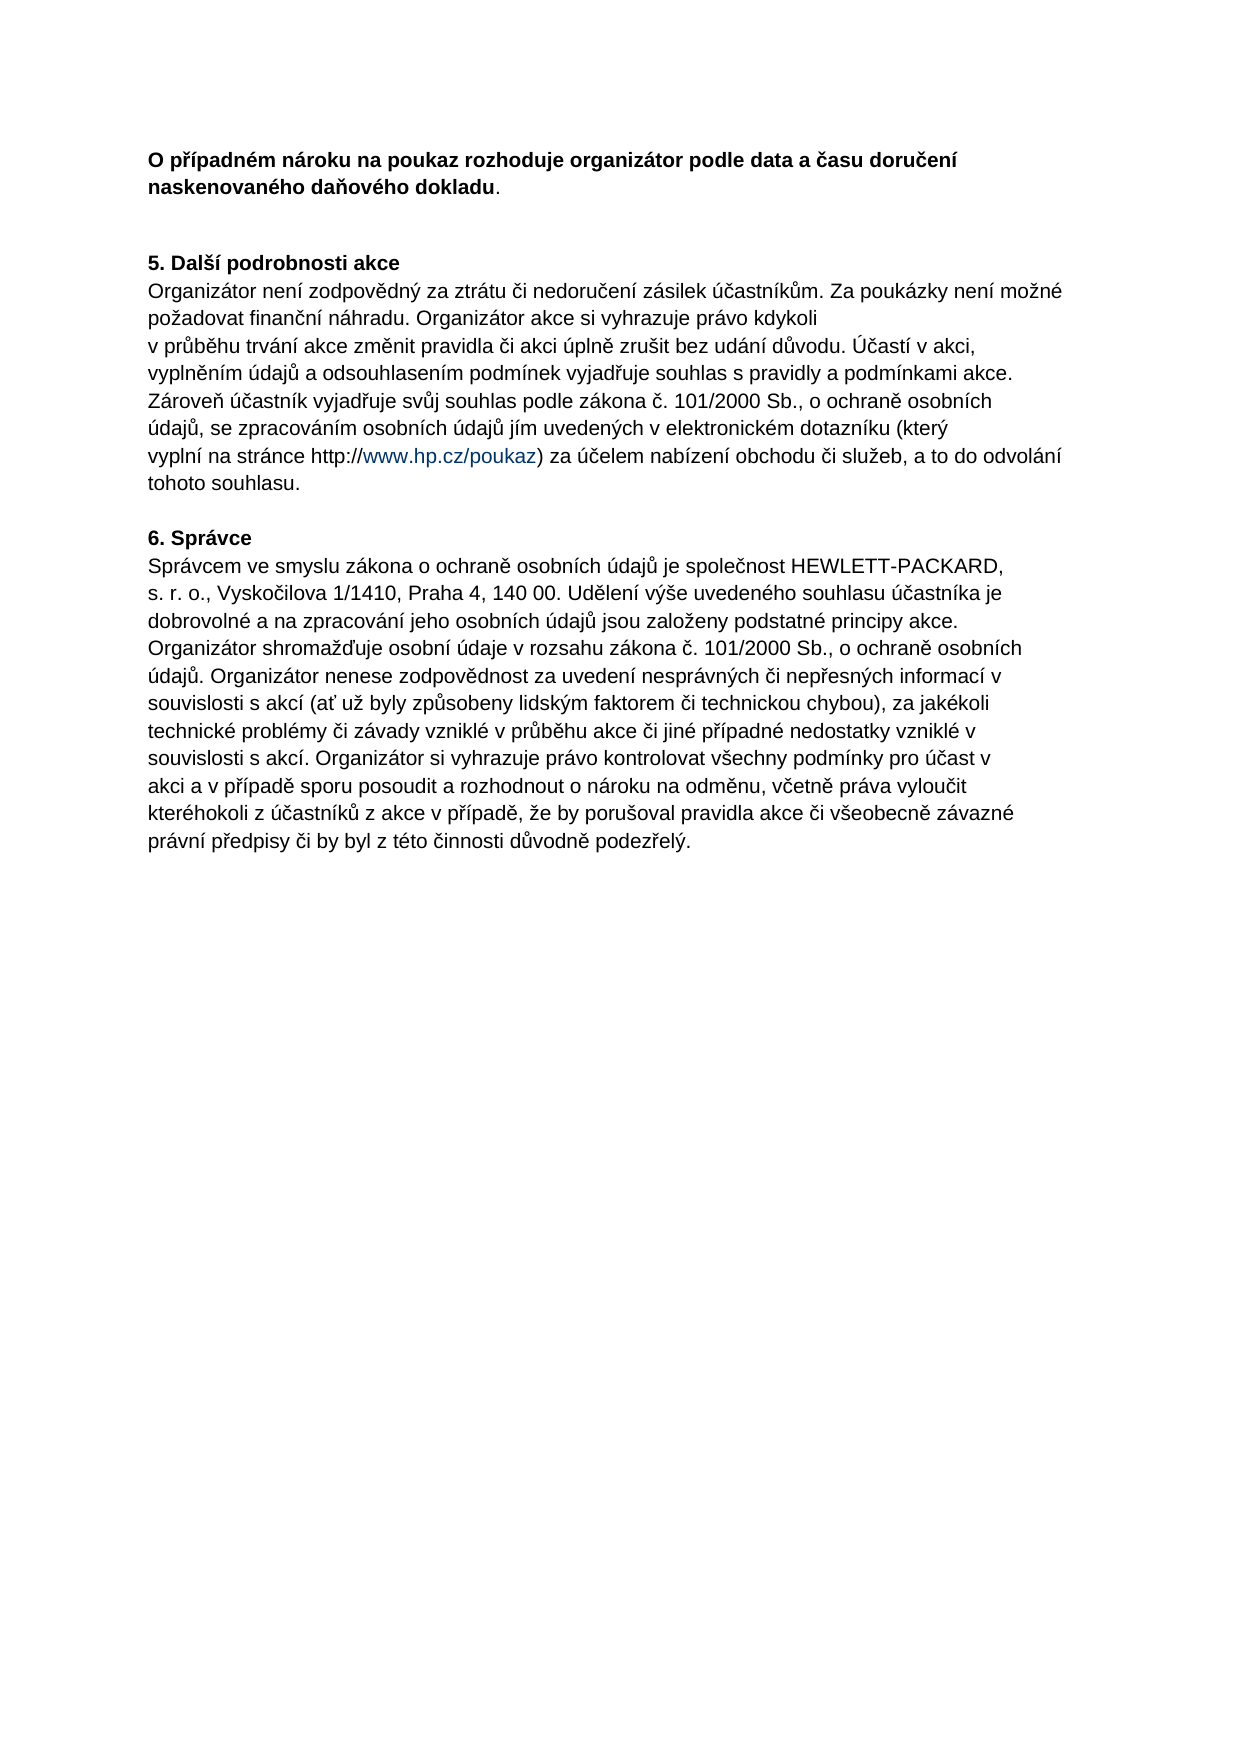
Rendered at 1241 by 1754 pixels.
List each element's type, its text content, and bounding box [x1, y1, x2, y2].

text 5. Další podrobnosti akce Organizátor není zodpovědný za ztrátu či nedoručení zásilek účastníkům. Za poukázky není možné požadovat finanční náhradu. Organizátor akce si vyhrazuje právo kdykoli v průběhu trvání akce změnit pravidla či akci úplně zrušit bez udání důvodu. Účastí v akci, vyplněním údajů a odsouhlasením podmínek vyjadřuje souhlas s pravidly a podmínkami akce. Zároveň účastník vyjadřuje svůj souhlas podle zákona č. 101/2000 Sb., o ochraně osobních údajů, se zpracováním osobních údajů jím uvedených v elektronickém dotazníku (který vyplní na stránce http://www.hp.cz/poukaz) za účelem nabízení obchodu či služeb, a to do odvolání tohoto souhlasu. 6. Správce Správcem ve smyslu zákona o ochraně osobních údajů je společnost HEWLETT-PACKARD, s. r. o., Vyskočilova 1/1410, Praha 4, 140 00. Udělení výše uvedeného souhlasu účastníka je dobrovolné a na zpracování jeho osobních údajů jsou založeny podstatné principy akce. Organizátor shromažďuje osobní údaje v rozsahu zákona č. 101/2000 Sb., o ochraně osobních údajů. Organizátor nenese zodpovědnost za uvedení nesprávných či nepřesných informací v souvislosti s akcí (ať už byly způsobeny lidským faktorem či technickou chybou), za jakékoli technické problémy či závady vzniklé v průběhu akce či jiné případné nedostatky vzniklé v souvislosti s akcí. Organizátor si vyhrazuje právo kontrolovat všechny podmínky pro účast v akci a v případě sporu posoudit a rozhodnout o nároku na odměnu, včetně práva vyloučit kteréhokoli z účastníků z akce v případě, že by porušoval pravidla akce či všeobecně závazné právní předpisy či by byl z této činnosti důvodně podezřelý. [148, 223, 1093, 852]
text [148, 148, 1093, 199]
